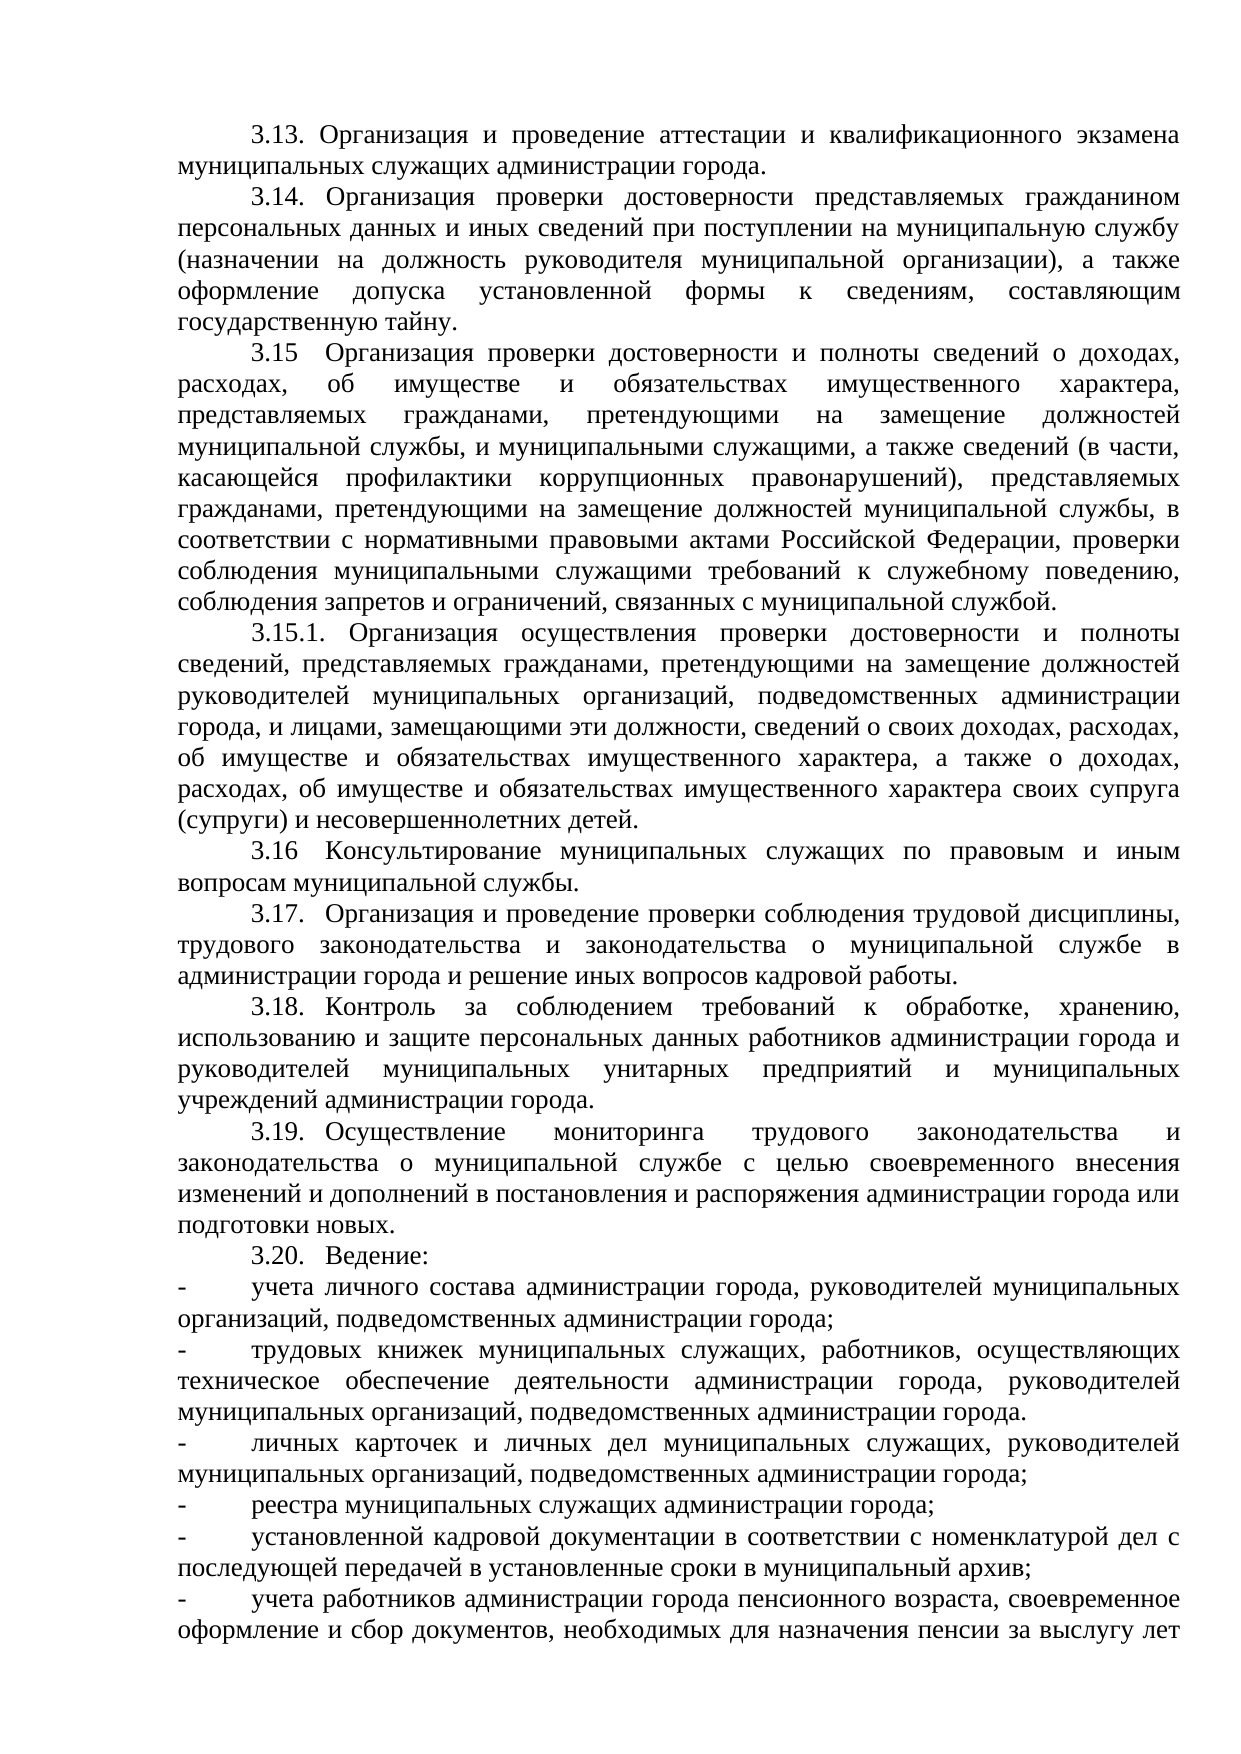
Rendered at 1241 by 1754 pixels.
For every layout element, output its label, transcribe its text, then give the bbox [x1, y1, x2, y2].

text 3.18. Контроль за соблюдением требований к обработке, хранению, использованию и защите персональных данных работников администрации города и руководителей муниципальных унитарных предприятий и муниципальных учреждений администрации города. [177, 990, 1181, 1115]
text - установленной кадровой документации в соответствии с номенклатурой дел с последующей передачей в установленные сроки в муниципальный архив; [177, 1520, 1181, 1582]
text 3.19. Осуществление мониторинга трудового законодательства и законодательства о муниципальной службе с целью своевременного внесения изменений и дополнений в постановления и распоряжения администрации города или подготовки новых. [177, 1115, 1181, 1239]
text - учета личного состава администрации города, руководителей муниципальных организаций, подведомственных администрации города; [177, 1271, 1181, 1333]
text 3.15 Организация проверки достоверности и полноты сведений о доходах, расходах, об имуществе и обязательствах имущественного характера, представляемых гражданами, претендующими на замещение должностей муниципальной службы, и муниципальными служащими, а также сведений (в части, касающейся профилактики коррупционных правонарушений), представляемых гражданами, претендующими на замещение должностей муниципальной службы, в соответствии с нормативными правовыми актами Российской Федерации, проверки соблюдения муниципальными служащими требований к служебному поведению, соблюдения запретов и ограничений, связанных с муниципальной службой. [177, 336, 1181, 616]
text 3.15.1. Организация осуществления проверки достоверности и полноты сведений, представляемых гражданами, претендующими на замещение должностей руководителей муниципальных организаций, подведомственных администрации города, и лицами, замещающими эти должности, сведений о своих доходах, расходах, об имуществе и обязательствах имущественного характера, а также о доходах, расходах, об имуществе и обязательствах имущественного характера своих супруга (супруги) и несовершеннолетних детей. [177, 616, 1181, 834]
text 3.16 Консультирование муниципальных служащих по правовым и иным вопросам муниципальной службы. [177, 834, 1181, 897]
text - реестра муниципальных служащих администрации города; [177, 1488, 1181, 1520]
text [177, 1582, 1181, 1644]
text - личных карточек и личных дел муниципальных служащих, руководителей муниципальных организаций, подведомственных администрации города; [177, 1426, 1181, 1488]
text 3.13. Организация и проведение аттестации и квалификационного экзамена муниципальных служащих администрации города. [177, 118, 1181, 180]
text - трудовых книжек муниципальных служащих, работников, осуществляющих техническое обеспечение деятельности администрации города, руководителей муниципальных организаций, подведомственных администрации города. [177, 1333, 1181, 1426]
text 3.20. Ведение: [177, 1239, 1181, 1271]
text 3.14. Организация проверки достоверности представляемых гражданином персональных данных и иных сведений при поступлении на муниципальную службу (назначении на должность руководителя муниципальной организации), а также оформление допуска установленной формы к сведениям, составляющим государственную тайну. [177, 180, 1181, 336]
text 3.17. Организация и проведение проверки соблюдения трудовой дисциплины, трудового законодательства и законодательства о муниципальной службе в администрации города и решение иных вопросов кадровой работы. [177, 897, 1181, 990]
